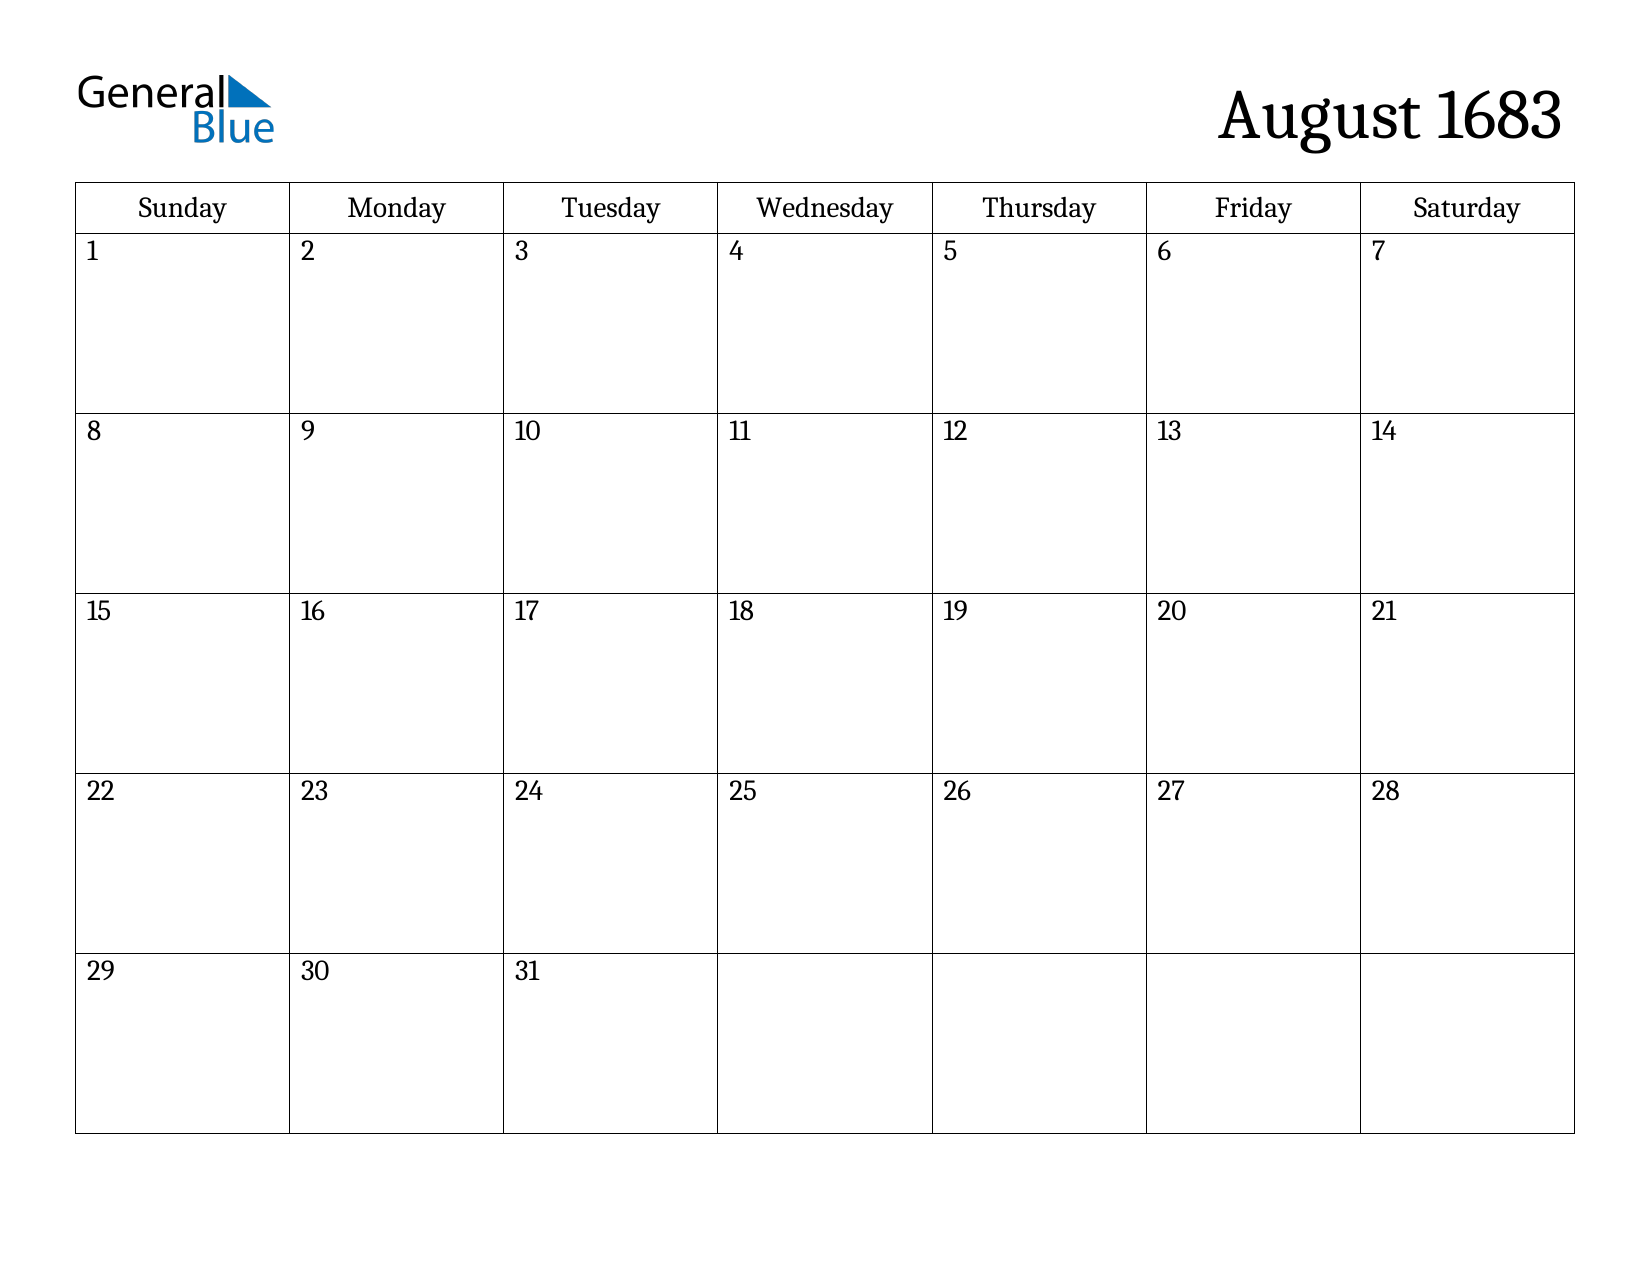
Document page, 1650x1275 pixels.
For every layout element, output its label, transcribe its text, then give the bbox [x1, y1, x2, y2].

table_cell Saturday [1361, 183, 1574, 233]
table_cell 7 [1361, 234, 1574, 267]
table_cell [1361, 267, 1574, 413]
table_cell 6 [1147, 234, 1360, 267]
table_cell Tuesday [504, 183, 717, 233]
table_cell 8 [76, 414, 289, 447]
table_cell [504, 988, 717, 1133]
table_cell [76, 808, 289, 953]
table_cell 3 [504, 234, 717, 267]
table_cell 1 [76, 234, 289, 267]
table_cell [718, 627, 932, 773]
table_cell [933, 627, 1146, 773]
table_header August 1683 [504, 75, 1574, 182]
table_cell 13 [1147, 414, 1360, 447]
table_cell [290, 808, 503, 953]
table_cell 30 [290, 954, 503, 987]
table_cell [718, 954, 932, 987]
table_cell [1147, 808, 1360, 953]
table_cell [933, 448, 1146, 593]
table_cell [1147, 954, 1360, 987]
table_cell 28 [1361, 774, 1574, 807]
table_cell [76, 988, 289, 1133]
table_cell [76, 627, 289, 773]
table_cell 4 [718, 234, 932, 267]
table_cell [1361, 954, 1574, 987]
table_cell 2 [290, 234, 503, 267]
table_cell [504, 808, 717, 953]
table_cell [1361, 988, 1574, 1133]
table_cell 11 [718, 414, 932, 447]
table_cell [718, 267, 932, 413]
table_header [76, 75, 503, 182]
table_cell [1147, 448, 1360, 593]
table_cell [718, 448, 932, 593]
table_cell 12 [933, 414, 1146, 447]
table_cell 15 [76, 594, 289, 627]
table_cell Monday [290, 183, 503, 233]
table_cell 20 [1147, 594, 1360, 627]
table_cell 14 [1361, 414, 1574, 447]
table_cell [76, 448, 289, 593]
table_cell [933, 954, 1146, 987]
table_cell [290, 627, 503, 773]
table_cell 17 [504, 594, 717, 627]
table_cell [1361, 627, 1574, 773]
table_cell [1147, 627, 1360, 773]
table_cell [76, 267, 289, 413]
table_cell 25 [718, 774, 932, 807]
table_cell [1147, 988, 1360, 1133]
table_cell [933, 988, 1146, 1133]
table_cell 21 [1361, 594, 1574, 627]
table_cell 29 [76, 954, 289, 987]
table_cell [504, 267, 717, 413]
picture [78, 75, 274, 143]
table_cell [504, 627, 717, 773]
table_cell 27 [1147, 774, 1360, 807]
table_cell 22 [76, 774, 289, 807]
table_cell [504, 448, 717, 593]
table_cell Thursday [933, 183, 1146, 233]
table_cell 10 [504, 414, 717, 447]
table_cell [718, 988, 932, 1133]
table_cell 23 [290, 774, 503, 807]
table_cell 19 [933, 594, 1146, 627]
table_cell [1147, 267, 1360, 413]
table_cell 31 [504, 954, 717, 987]
table_cell 5 [933, 234, 1146, 267]
table_cell 9 [290, 414, 503, 447]
table_cell Friday [1147, 183, 1360, 233]
table_cell [718, 808, 932, 953]
table_cell Sunday [76, 183, 289, 233]
table_cell [1361, 808, 1574, 953]
table_cell 16 [290, 594, 503, 627]
table_cell [933, 808, 1146, 953]
table_cell Wednesday [718, 183, 932, 233]
table_cell [290, 448, 503, 593]
table_cell 24 [504, 774, 717, 807]
table_cell [290, 267, 503, 413]
table_cell 26 [933, 774, 1146, 807]
table_cell [933, 267, 1146, 413]
table_cell 18 [718, 594, 932, 627]
table_cell [1361, 448, 1574, 593]
table_cell [290, 988, 503, 1133]
